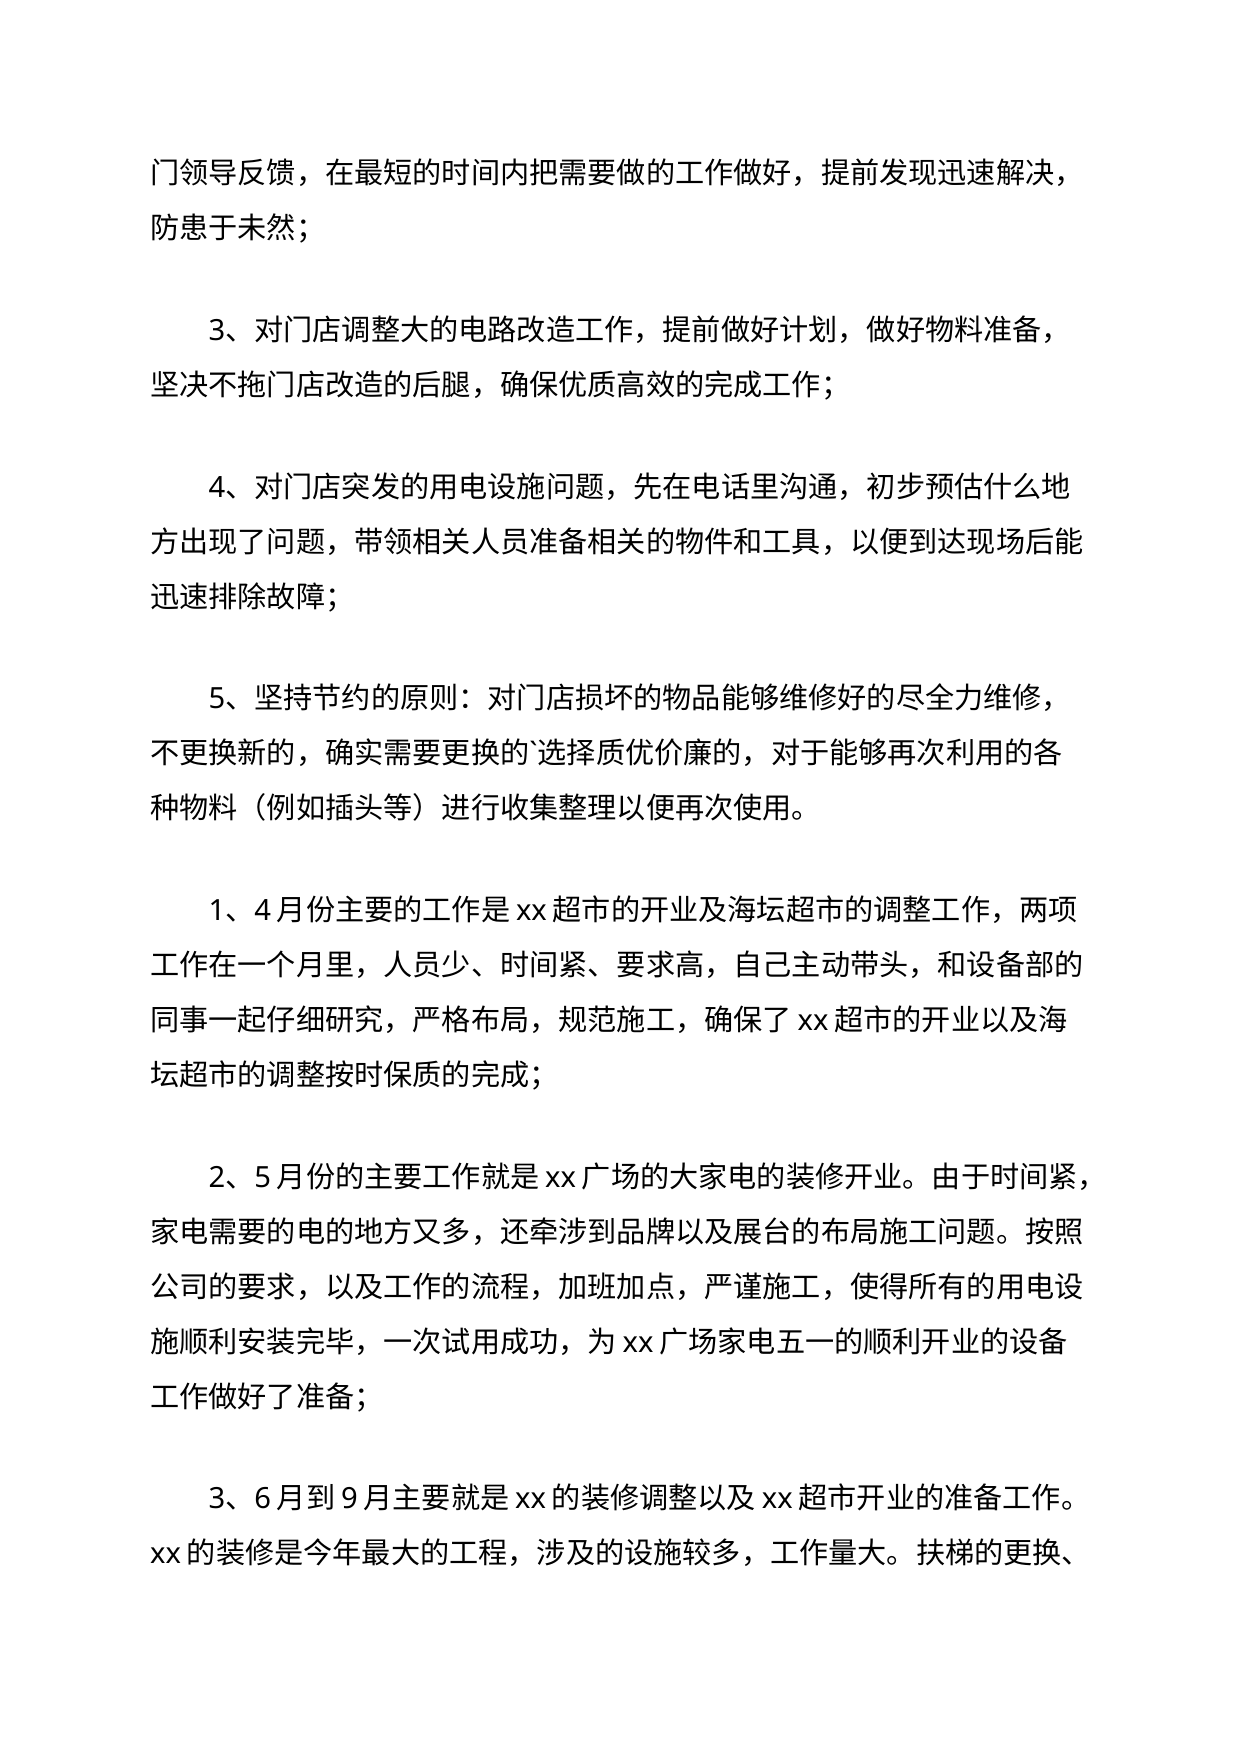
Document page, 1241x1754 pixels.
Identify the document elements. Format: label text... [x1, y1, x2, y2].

text 1、4月份主要的工作是xx超市的开业及海坛超市的调整工作，两项工作在一个月里，人员少、时间紧、要求高，自己主动带头，和设备部的同事一起仔细研究，严格布局，规范施工，确保了xx超市的开业以及海坛超市的调整按时保质的完成； [150, 887, 1090, 1094]
text 5、坚持节约的原则：对门店损坏的物品能够维修好的尽全力维修，不更换新的，确实需要更换的`选择质优价廉的，对于能够再次利用的各种物料（例如插头等）进行收集整理以便再次使用。 [150, 675, 1090, 827]
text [150, 150, 1090, 247]
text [150, 1475, 1090, 1572]
text 3、对门店调整大的电路改造工作，提前做好计划，做好物料准备，坚决不拖门店改造的后腿，确保优质高效的完成工作； [150, 307, 1090, 404]
text 2、5月份的主要工作就是xx广场的大家电的装修开业。由于时间紧，家电需要的电的地方又多，还牵涉到品牌以及展台的布局施工问题。按照公司的要求，以及工作的流程，加班加点，严谨施工，使得所有的用电设施顺利安装完毕，一次试用成功，为xx广场家电五一的顺利开业的设备工作做好了准备； [150, 1153, 1090, 1416]
text 4、对门店突发的用电设施问题，先在电话里沟通，初步预估什么地方出现了问题，带领相关人员准备相关的物件和工具，以便到达现场后能迅速排除故障； [150, 463, 1090, 616]
